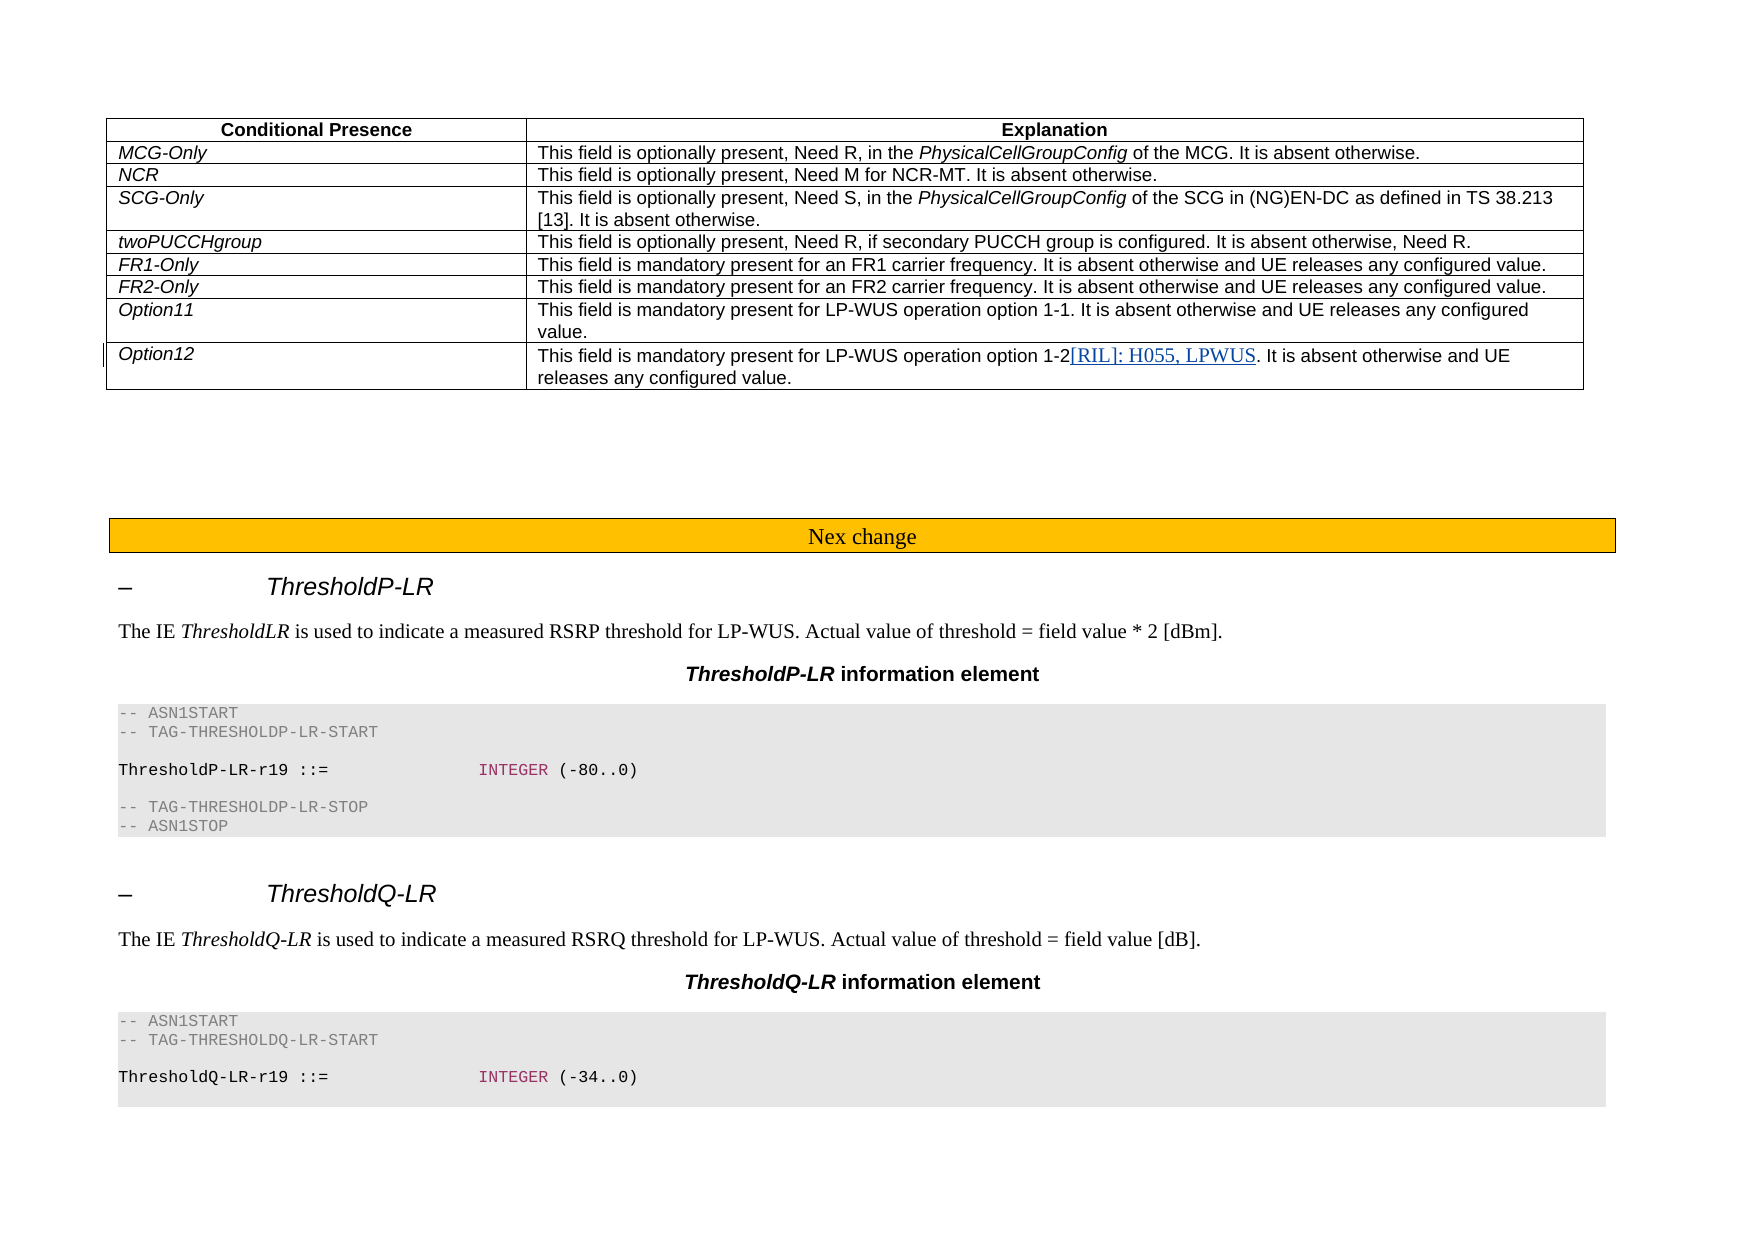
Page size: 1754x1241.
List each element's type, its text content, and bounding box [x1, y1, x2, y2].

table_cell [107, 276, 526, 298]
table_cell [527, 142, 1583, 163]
text -- TAG-THRESHOLDQ-LR-START [118, 1031, 1606, 1050]
text -- TAG-THRESHOLDP-LR-START [118, 723, 1606, 742]
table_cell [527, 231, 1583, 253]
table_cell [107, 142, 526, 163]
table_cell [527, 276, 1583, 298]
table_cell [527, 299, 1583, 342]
text ThresholdP-LR information element [118, 662, 1606, 686]
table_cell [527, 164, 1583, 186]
text The IE ThresholdLR is used to indicate a measured RSRP threshold for LP-WUS. Actual value of threshold = field value * 2 [dBm]. [118, 619, 1606, 643]
text ThresholdQ-LR information element [118, 970, 1606, 994]
text ThresholdQ-LR-r19 ::= INTEGER (-34..0) [118, 1069, 1606, 1088]
text -- TAG-THRESHOLDP-LR-STOP [118, 799, 1606, 818]
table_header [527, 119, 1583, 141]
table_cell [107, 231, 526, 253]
text -- ASN1START [118, 1012, 1606, 1031]
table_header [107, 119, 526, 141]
text Nex change [110, 519, 1615, 552]
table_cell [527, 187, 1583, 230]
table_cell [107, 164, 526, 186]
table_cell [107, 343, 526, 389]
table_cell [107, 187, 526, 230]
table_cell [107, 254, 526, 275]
text The IE ThresholdQ-LR is used to indicate a measured RSRQ threshold for LP-WUS. Actual value of threshold = field value [dB]. [118, 927, 1606, 951]
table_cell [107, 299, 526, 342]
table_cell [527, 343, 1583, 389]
text -- ASN1START [118, 704, 1606, 723]
text -- ASN1STOP [118, 818, 1606, 837]
text ThresholdP-LR-r19 ::= INTEGER (-80..0) [118, 761, 1606, 780]
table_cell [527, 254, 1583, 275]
subtitle – ThresholdP-LR [118, 572, 1606, 600]
subtitle – ThresholdQ-LR [118, 879, 1606, 908]
